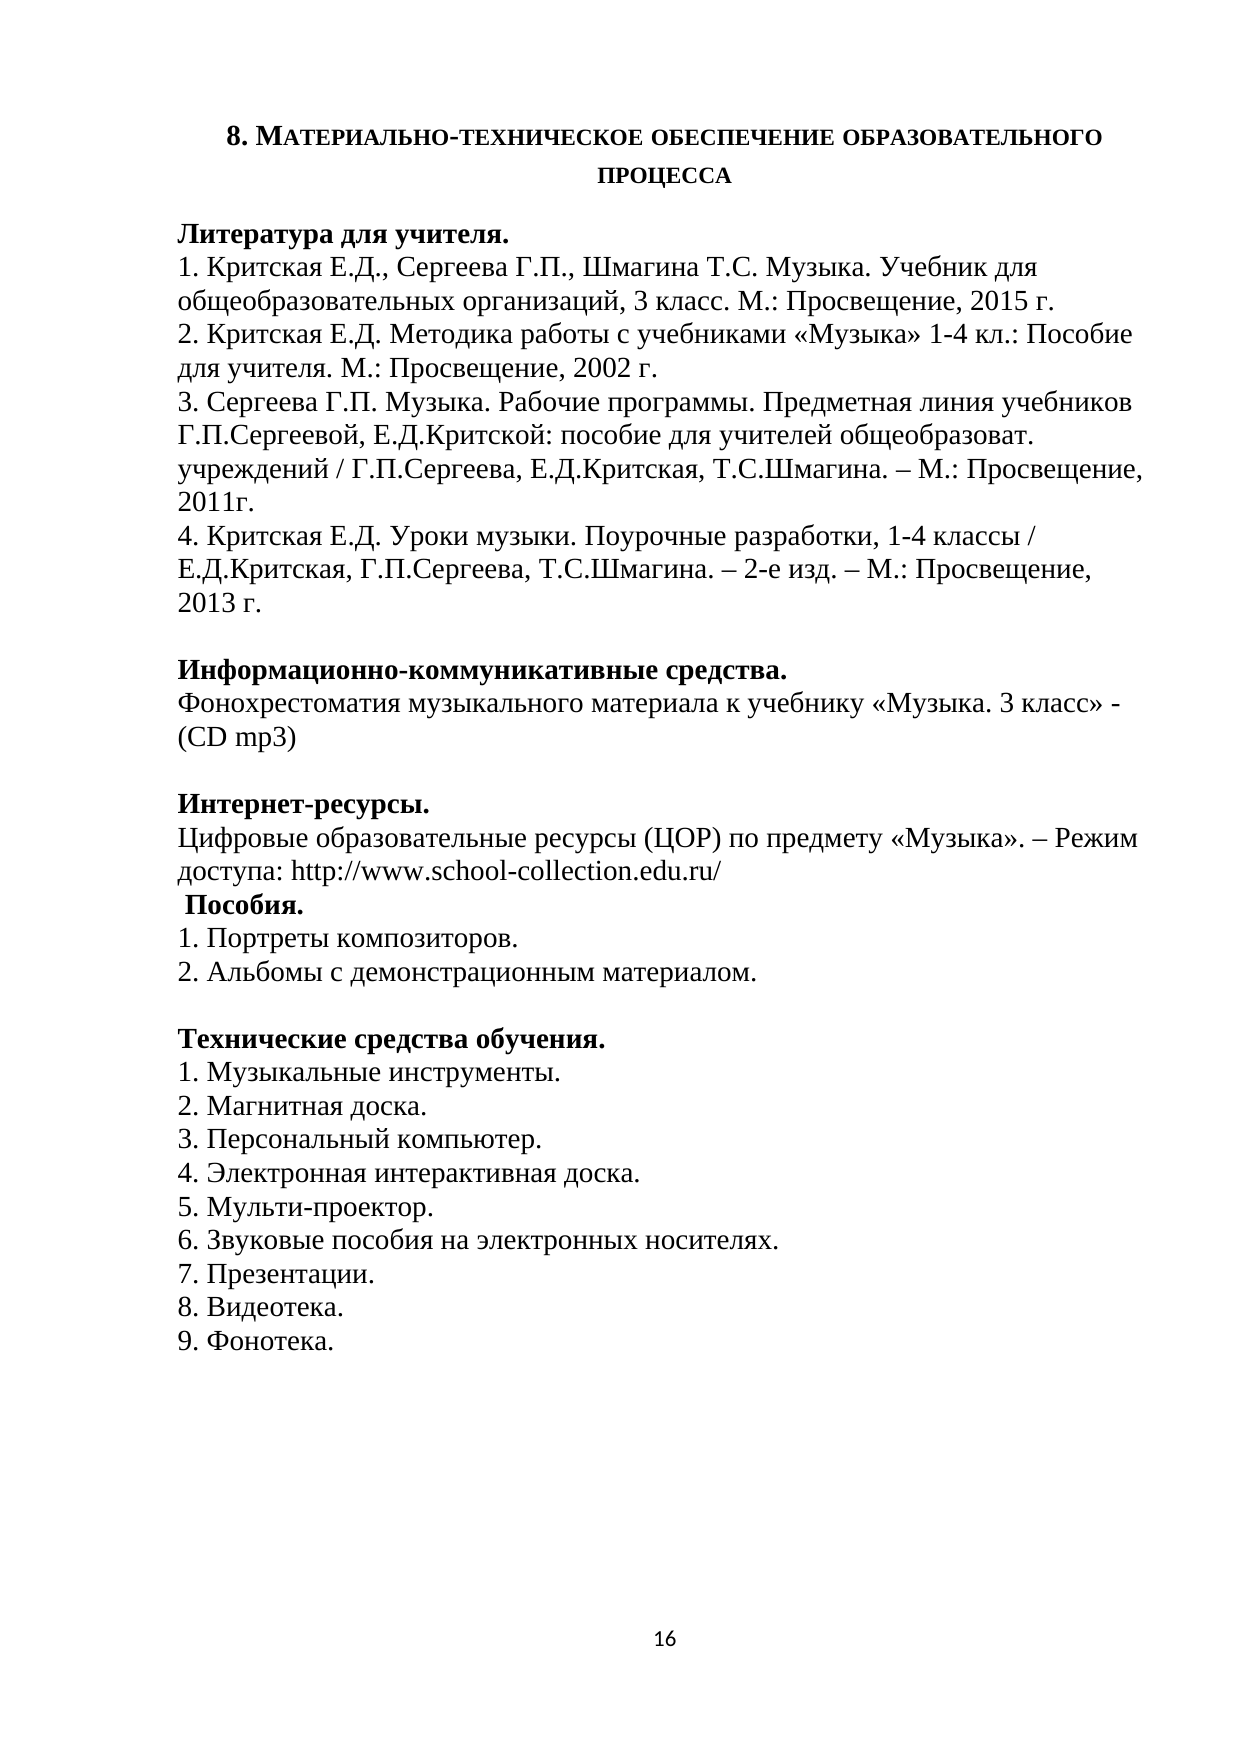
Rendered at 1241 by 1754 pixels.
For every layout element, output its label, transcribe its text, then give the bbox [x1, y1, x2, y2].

text 6. Звуковые пособия на электронных носителях. [177, 1222, 1152, 1256]
text Литература для учителя. [177, 216, 1152, 249]
text Фонохрестоматия музыкального материала к учебнику «Музыка. 3 класс» - (CD mp3) [177, 686, 1152, 753]
text 5. Мульти-проектор. [177, 1189, 1152, 1222]
text 2. Альбомы с демонстрационным материалом. [177, 954, 1152, 987]
text Цифровые образовательные ресурсы (ЦОР) по предмету «Музыка». – Режим доступа: http://www.school-collection.edu.ru/ [177, 820, 1152, 887]
text 4. Электронная интерактивная доска. [177, 1155, 1152, 1189]
text Интернет-ресурсы. [177, 786, 1152, 820]
text 3. Персональный компьютер. [177, 1122, 1152, 1155]
text 1. Музыкальные инструменты. [177, 1054, 1152, 1088]
text 1. Критская Е.Д., Сергеева Г.П., Шмагина Т.С. Музыка. Учебник для общеобразовательных организаций, 3 класс. М.: Просвещение, 2015 г. [177, 249, 1152, 317]
text 8. Видеотека. [177, 1289, 1152, 1323]
text Пособия. [177, 887, 1152, 920]
text 4. Критская Е.Д. Уроки музыки. Поурочные разработки, 1-4 классы / Е.Д.Критская, Г.П.Сергеева, Т.С.Шмагина. – 2-е изд. – М.: Просвещение, 2013 г. [177, 518, 1152, 618]
text 2. Критская Е.Д. Методика работы с учебниками «Музыка» 1-4 кл.: Пособие для учителя. М.: Просвещение, 2002 г. [177, 317, 1152, 384]
text 1. Портреты композиторов. [177, 920, 1152, 954]
text 3. Сергеева Г.П. Музыка. Рабочие программы. Предметная линия учебников Г.П.Сергеевой, Е.Д.Критской: пособие для учителей общеобразоват. учреждений / Г.П.Сергеева, Е.Д.Критская, Т.С.Шмагина. – М.: Просвещение, 2011г. [177, 384, 1152, 518]
text 7. Презентации. [177, 1256, 1152, 1289]
text Технические средства обучения. [177, 1021, 1152, 1054]
text Информационно-коммуникативные средства. [177, 652, 1152, 686]
text 2. Магнитная доска. [177, 1088, 1152, 1122]
text 8. Материально-техническое обеспечение образовательного процесса [177, 118, 1152, 190]
text 9. Фонотека. [177, 1323, 1152, 1356]
